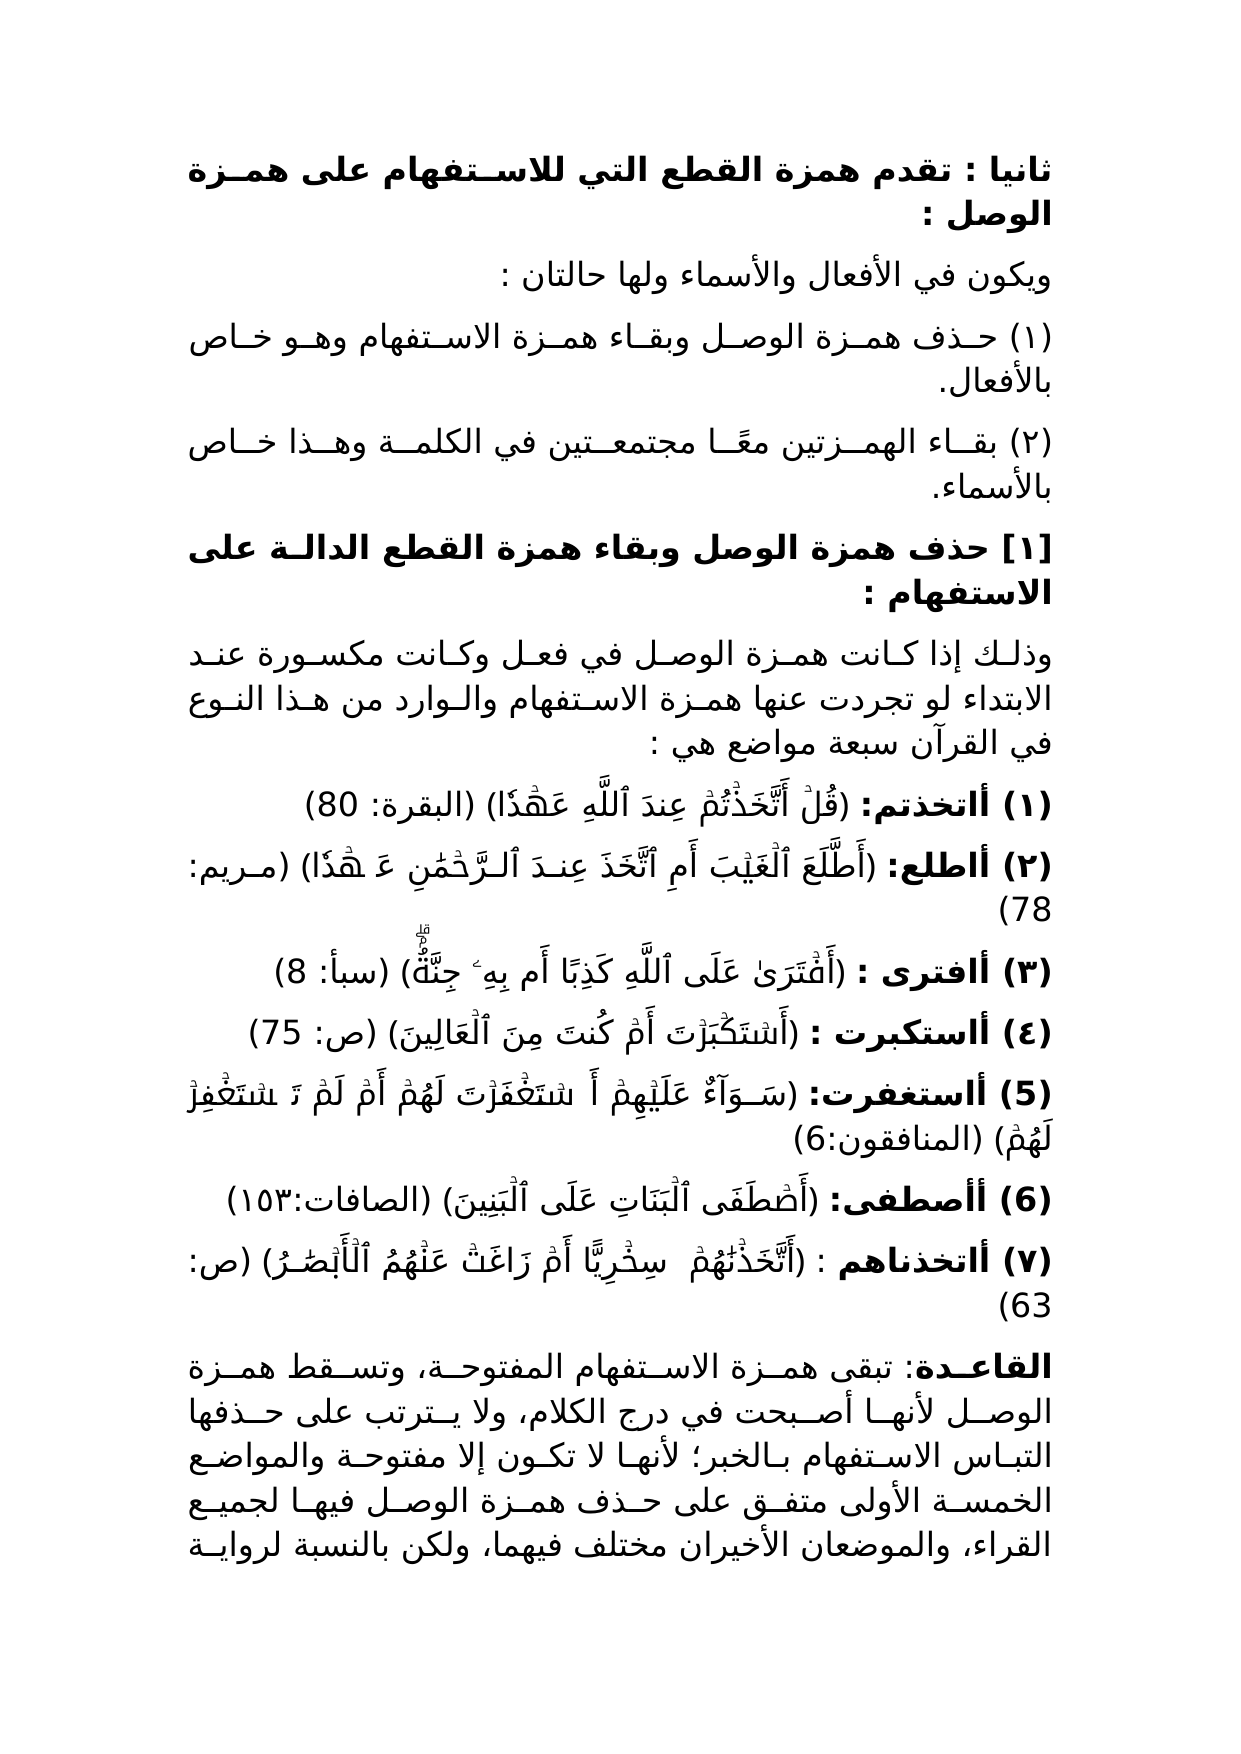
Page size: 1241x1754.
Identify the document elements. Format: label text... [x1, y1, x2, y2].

text (۳) أافترى : ﴿أَفۡتَرَىٰ عَلَى ٱللَّهِ كَذِبًا أَم بِهِۦ جِنَّةُۢۗ﴾ (سبأ: 8) [187, 952, 401, 991]
text ويكون في الأفعال والأسماء ولها حالتان : [187, 256, 1053, 295]
text (٤) أاستكبرت : ﴿أَسۡتَكۡبَرۡتَ أَمۡ كُنتَ مِنَ ٱلۡعَالِينَ﴾ (ص: 75) [187, 1013, 388, 1052]
text (۷) أاتخذناهم : ﴿أَتَّخَذۡنَٰهُمۡ سِخۡرِيًّا أَمۡ زَاغَتۡ عَنۡهُمُ ٱلۡأَبۡصَٰرُ﴾ (ص:63) [187, 1242, 1053, 1325]
text وذلك إذا كانت همزة الوصل في فعل وكانت مكسورة عند الابتداء لو تجردت عنها همزة الاستفهام والوارد من هذا النوع في القرآن سبعة مواضع هي : [187, 634, 1053, 763]
text (۱) حذف همزة الوصل وبقاء همزة الاستفهام وهو خاص بالأفعال. [187, 317, 1053, 401]
text (۱) أاتخذتم: ﴿قُلۡ أَتَّخَذۡتُمۡ عِندَ ٱللَّهِ عَهۡدٗا﴾ (البقرة: 80) [187, 785, 487, 824]
text (۲) أاطلع: ﴿أَطَّلَعَ ٱلۡغَيۡبَ أَمِ ٱتَّخَذَ عِندَ ٱلرَّحۡمَٰنِ عَهۡدٗا﴾ (مريم: 78) [187, 846, 1053, 930]
text (6) أأصطفى: ﴿أَصۡطَفَى ٱلۡبَنَاتِ عَلَى ٱلۡبَنِينَ﴾ (الصافات:١٥٣) [187, 1180, 443, 1219]
text (۲) بقاء الهمزتين معًا مجتمعتين في الكلمة وهذا خاص بالأسماء. [187, 423, 1053, 506]
text (6) أأصطفى: ﴿أَصۡطَفَى ٱلۡبَنَاتِ عَلَى ٱلۡبَنِينَ﴾ (الصافات:١٥٣) [818, 1180, 1053, 1219]
text (٤) أاستكبرت : ﴿أَسۡتَكۡبَرۡتَ أَمۡ كُنتَ مِنَ ٱلۡعَالِينَ﴾ (ص: 75) [798, 1013, 1053, 1052]
text (۳) أافترى : ﴿أَفۡتَرَىٰ عَلَى ٱللَّهِ كَذِبًا أَم بِهِۦ جِنَّةُۢۗ﴾ (سبأ: 8) [845, 952, 1053, 991]
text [187, 1347, 1053, 1565]
text (۱) أاتخذتم: ﴿قُلۡ أَتَّخَذۡتُمۡ عِندَ ٱللَّهِ عَهۡدٗا﴾ (البقرة: 80) [849, 785, 1053, 824]
text [١] حذف همزة الوصل وبقاء همزة القطع الدالة على الاستفهام : [187, 529, 1053, 612]
text (5) أاستغفرت: ﴿سَوَآءٌ عَلَيۡهِمۡ أَسۡتَغۡفَرۡتَ لَهُمۡ أَمۡ لَمۡ تَسۡتَغۡفِرۡ لَهُمۡ﴾ (المنافقون:6) [187, 1074, 1053, 1158]
text ثانيا : تقدم همزة القطع التي للاستفهام على همزة الوصل : [187, 150, 1053, 233]
